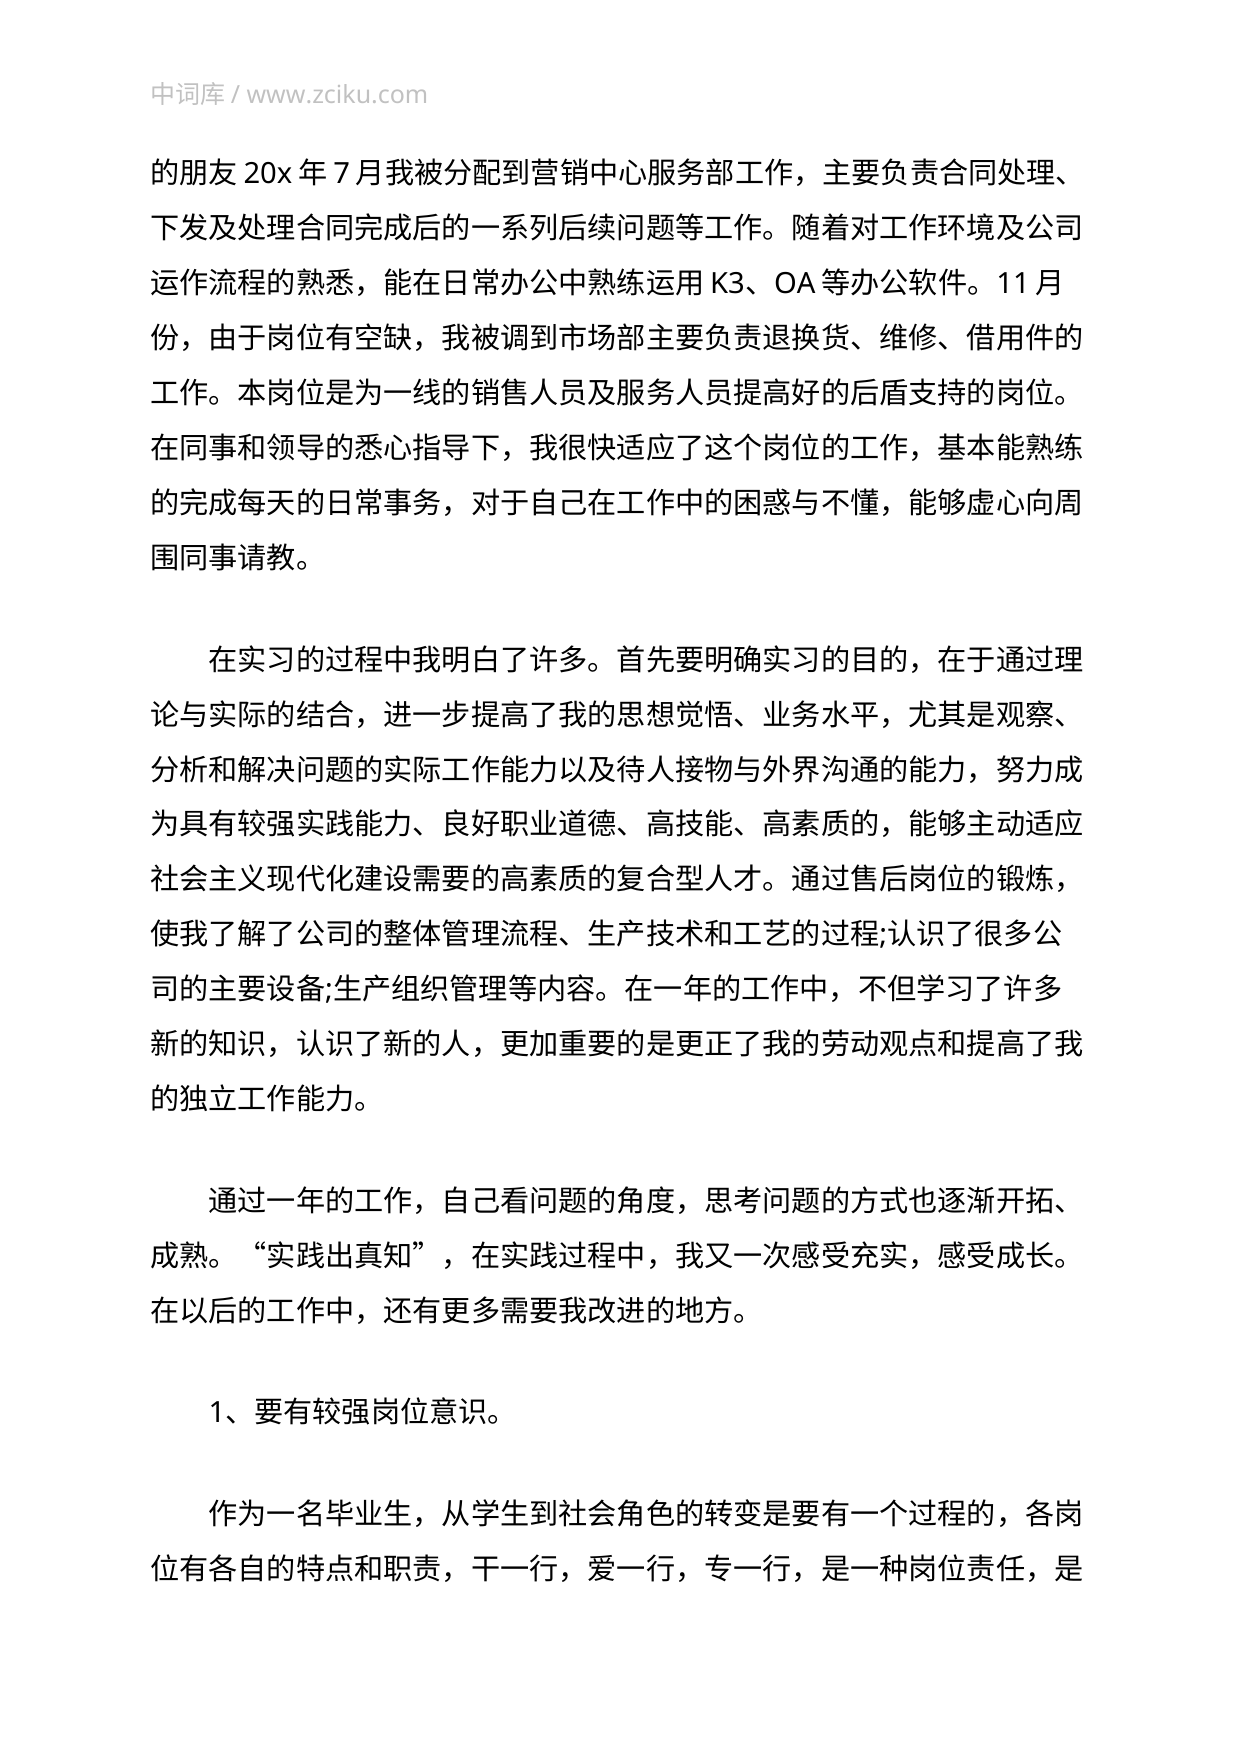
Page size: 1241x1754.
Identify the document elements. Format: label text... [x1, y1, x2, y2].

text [150, 150, 1090, 577]
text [150, 1491, 1090, 1588]
text 1、要有较强岗位意识。 [150, 1389, 1090, 1431]
text 通过一年的工作，自己看问题的角度，思考问题的方式也逐渐开拓、成熟。“实践出真知”，在实践过程中，我又一次感受充实，感受成长。在以后的工作中，还有更多需要我改进的地方。 [150, 1177, 1090, 1329]
text 在实习的过程中我明白了许多。首先要明确实习的目的，在于通过理论与实际的结合，进一步提高了我的思想觉悟、业务水平，尤其是观察、分析和解决问题的实际工作能力以及待人接物与外界沟通的能力，努力成为具有较强实践能力、良好职业道德、高技能、高素质的，能够主动适应社会主义现代化建设需要的高素质的复合型人才。通过售后岗位的锻炼，使我了解了公司的整体管理流程、生产技术和工艺的过程;认识了很多公司的主要设备;生产组织管理等内容。在一年的工作中，不但学习了许多新的知识，认识了新的人，更加重要的是更正了我的劳动观点和提高了我的独立工作能力。 [150, 636, 1090, 1118]
